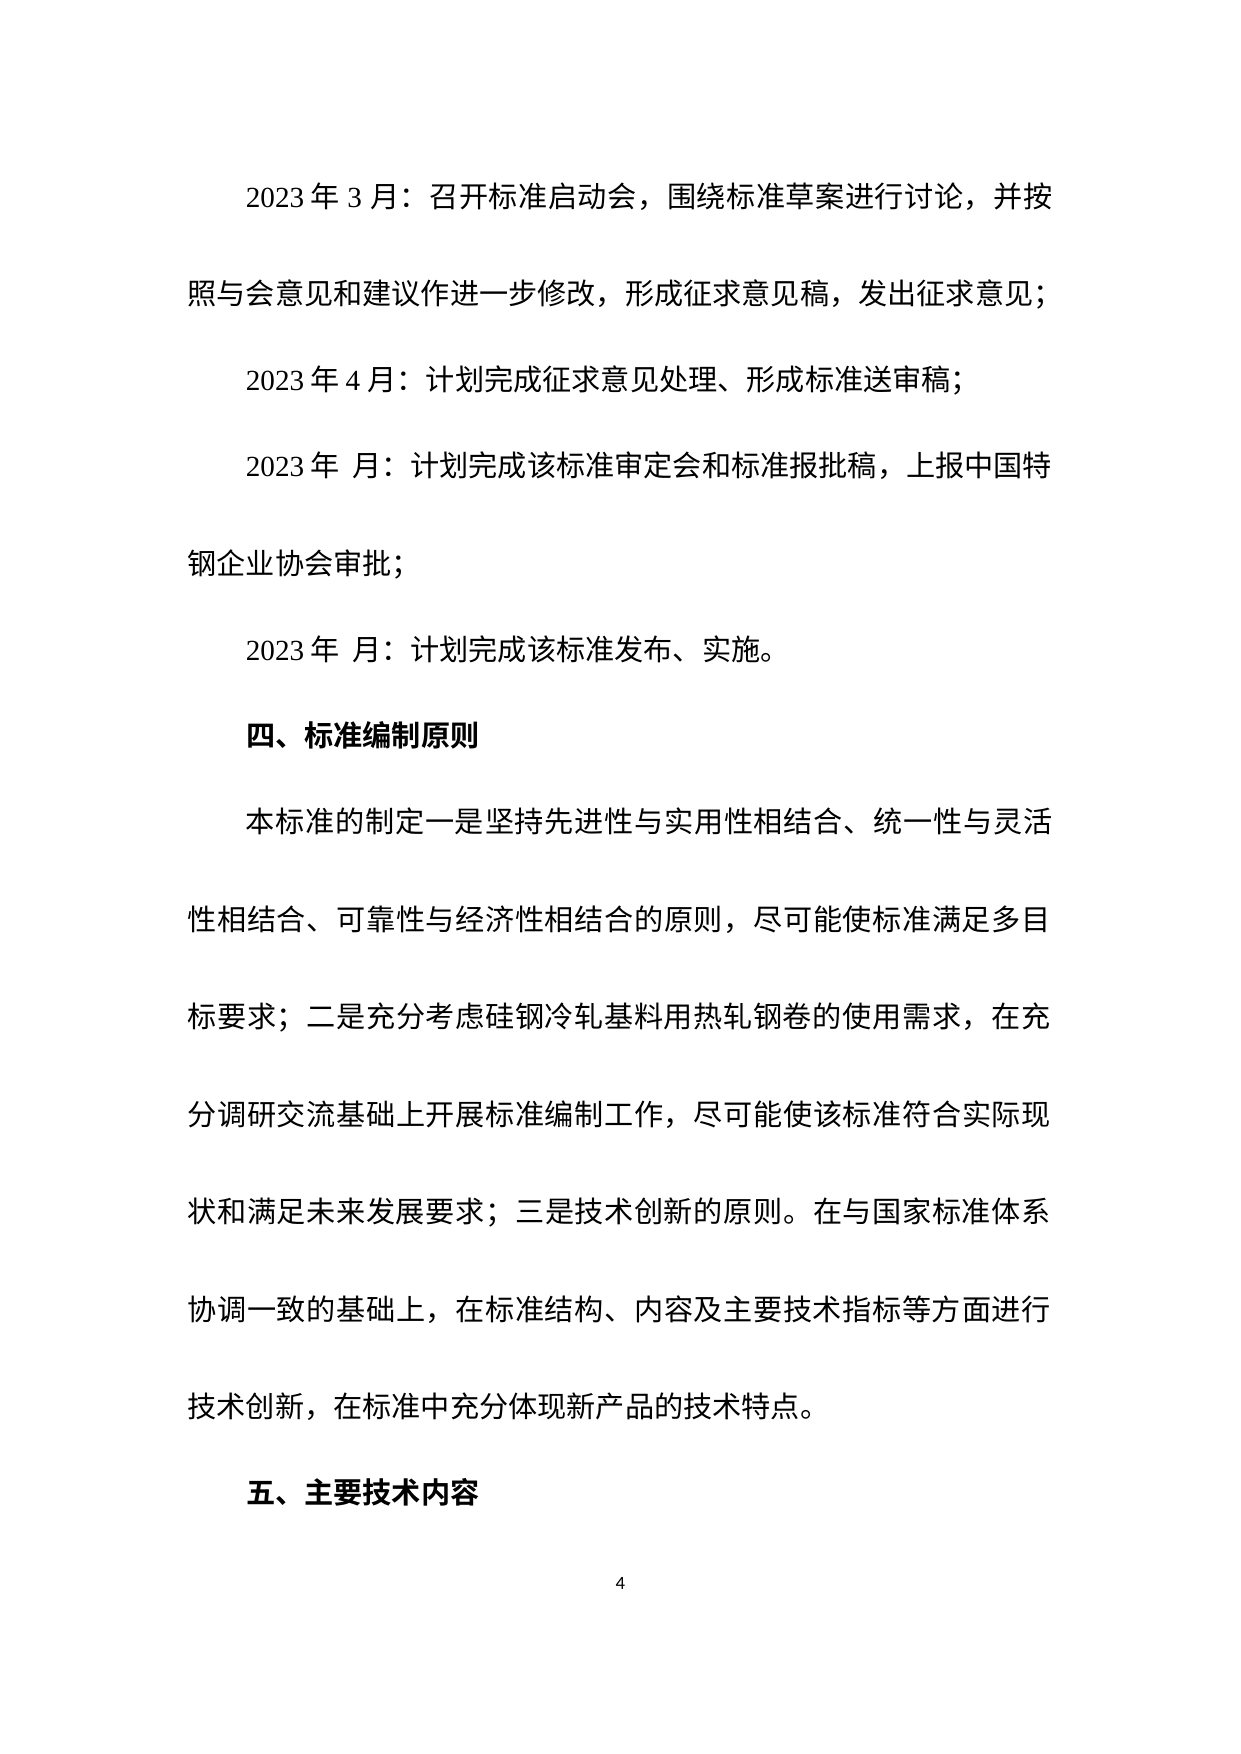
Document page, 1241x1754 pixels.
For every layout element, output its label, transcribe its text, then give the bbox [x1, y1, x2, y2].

text 五、主要技术内容 [187, 1459, 1053, 1524]
text 四、标准编制原则 [187, 701, 1053, 766]
text 本标准的制定一是坚持先进性与实用性相结合、统一性与灵活性相结合、可靠性与经济性相结合的原则，尽可能使标准满足多目标要求；二是充分考虑硅钢冷轧基料用热轧钢卷的使用需求，在充分调研交流基础上开展标准编制工作，尽可能使该标准符合实际现状和满足未来发展要求；三是技术创新的原则。在与国家标准体系协调一致的基础上，在标准结构、内容及主要技术指标等方面进行技术创新，在标准中充分体现新产品的技术特点。 [187, 788, 1053, 1438]
text 2023年 4 月：计划完成征求意见处理、形成标准送审稿； [187, 346, 1053, 411]
text 2023年 月：计划完成该标准审定会和标准报批稿，上报中国特钢企业协会审批； [187, 432, 1053, 594]
text 2023年 月：计划完成该标准发布、实施。 [187, 615, 1053, 680]
text 2023年 3 月：召开标准启动会，围绕标准草案进行讨论，并按照与会意见和建议作进一步修改，形成征求意见稿，发出征求意见； [187, 162, 1053, 324]
